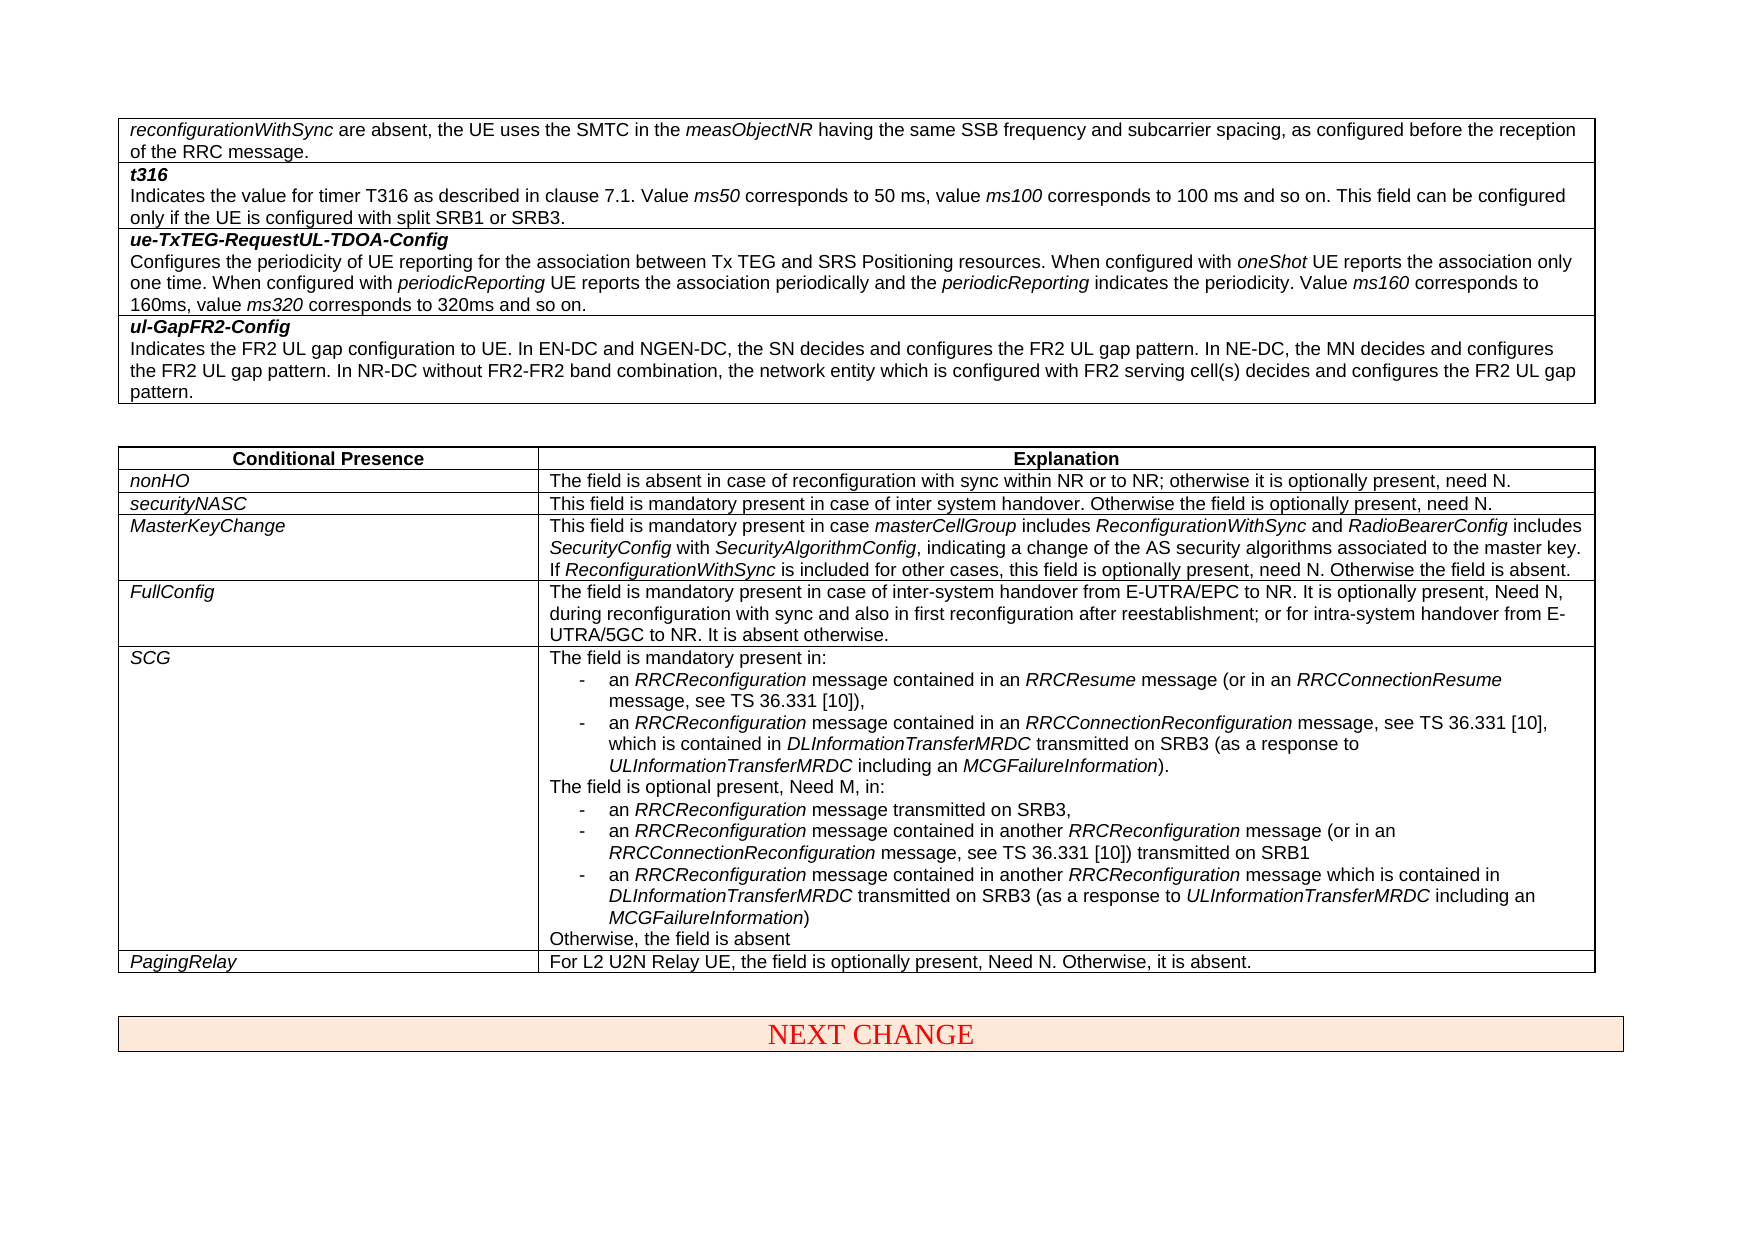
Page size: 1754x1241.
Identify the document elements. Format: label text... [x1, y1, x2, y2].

table_cell ue-TxTEG-RequestUL-TDOA-Config Configures the periodicity of UE reporting for the association between Tx TEG and SRS Positioning resources. When configured with oneShot UE reports the association only one time. When configured with periodicReporting UE reports the association periodically and the periodicReporting indicates the periodicity. Value ms160 corresponds to 160ms, value ms320 corresponds to 320ms and so on. [119, 229, 1594, 315]
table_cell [119, 119, 1594, 162]
table_header NEXT CHANGE [119, 1017, 1623, 1051]
table_cell FullConfig [119, 581, 538, 646]
table_cell SCG [119, 647, 538, 950]
table_cell The field is absent in case of reconfiguration with sync within NR or to NR; otherwise it is optionally present, need N. [539, 470, 1594, 492]
table_cell nonHO [119, 470, 538, 492]
table_cell The field is mandatory present in case of inter-system handover from E-UTRA/EPC to NR. It is optionally present, Need N, during reconfiguration with sync and also in first reconfiguration after reestablishment; or for intra-system handover from E-UTRA/5GC to NR. It is absent otherwise. [539, 581, 1594, 646]
table_cell ul-GapFR2-Config Indicates the FR2 UL gap configuration to UE. In EN-DC and NGEN-DC, the SN decides and configures the FR2 UL gap pattern. In NE-DC, the MN decides and configures the FR2 UL gap pattern. In NR-DC without FR2-FR2 band combination, the network entity which is configured with FR2 serving cell(s) decides and configures the FR2 UL gap pattern. [119, 316, 1594, 403]
table_cell This field is mandatory present in case of inter system handover. Otherwise the field is optionally present, need N. [539, 493, 1594, 514]
table_cell PagingRelay [119, 951, 538, 972]
table_cell The field is mandatory present in: - an RRCReconfiguration message contained in an RRCResume message (or in an RRCConnectionResume message, see TS 36.331 [10]), - an RRCReconfiguration message contained in an RRCConnectionReconfiguration message, see TS 36.331 [10], which is contained in DLInformationTransferMRDC transmitted on SRB3 (as a response to ULInformationTransferMRDC including an MCGFailureInformation). The field is optional present, Need M, in: - an RRCReconfiguration message transmitted on SRB3, - an RRCReconfiguration message contained in another RRCReconfiguration message (or in an RRCConnectionReconfiguration message, see TS 36.331 [10]) transmitted on SRB1 - an RRCReconfiguration message contained in another RRCReconfiguration message which is contained in DLInformationTransferMRDC transmitted on SRB3 (as a response to ULInformationTransferMRDC including an MCGFailureInformation) Otherwise, the field is absent [539, 647, 1594, 950]
table_header Explanation [539, 448, 1594, 469]
table_cell t316 Indicates the value for timer T316 as described in clause 7.1. Value ms50 corresponds to 50 ms, value ms100 corresponds to 100 ms and so on. This field can be configured only if the UE is configured with split SRB1 or SRB3. [119, 163, 1594, 228]
table_cell This field is mandatory present in case masterCellGroup includes ReconfigurationWithSync and RadioBearerConfig includes SecurityConfig with SecurityAlgorithmConfig, indicating a change of the AS security algorithms associated to the master key. If ReconfigurationWithSync is included for other cases, this field is optionally present, need N. Otherwise the field is absent. [539, 515, 1594, 580]
table_cell For L2 U2N Relay UE, the field is optionally present, Need N. Otherwise, it is absent. [539, 951, 1594, 972]
table_header Conditional Presence [119, 448, 538, 469]
table_cell securityNASC [119, 493, 538, 514]
table_cell MasterKeyChange [119, 515, 538, 580]
